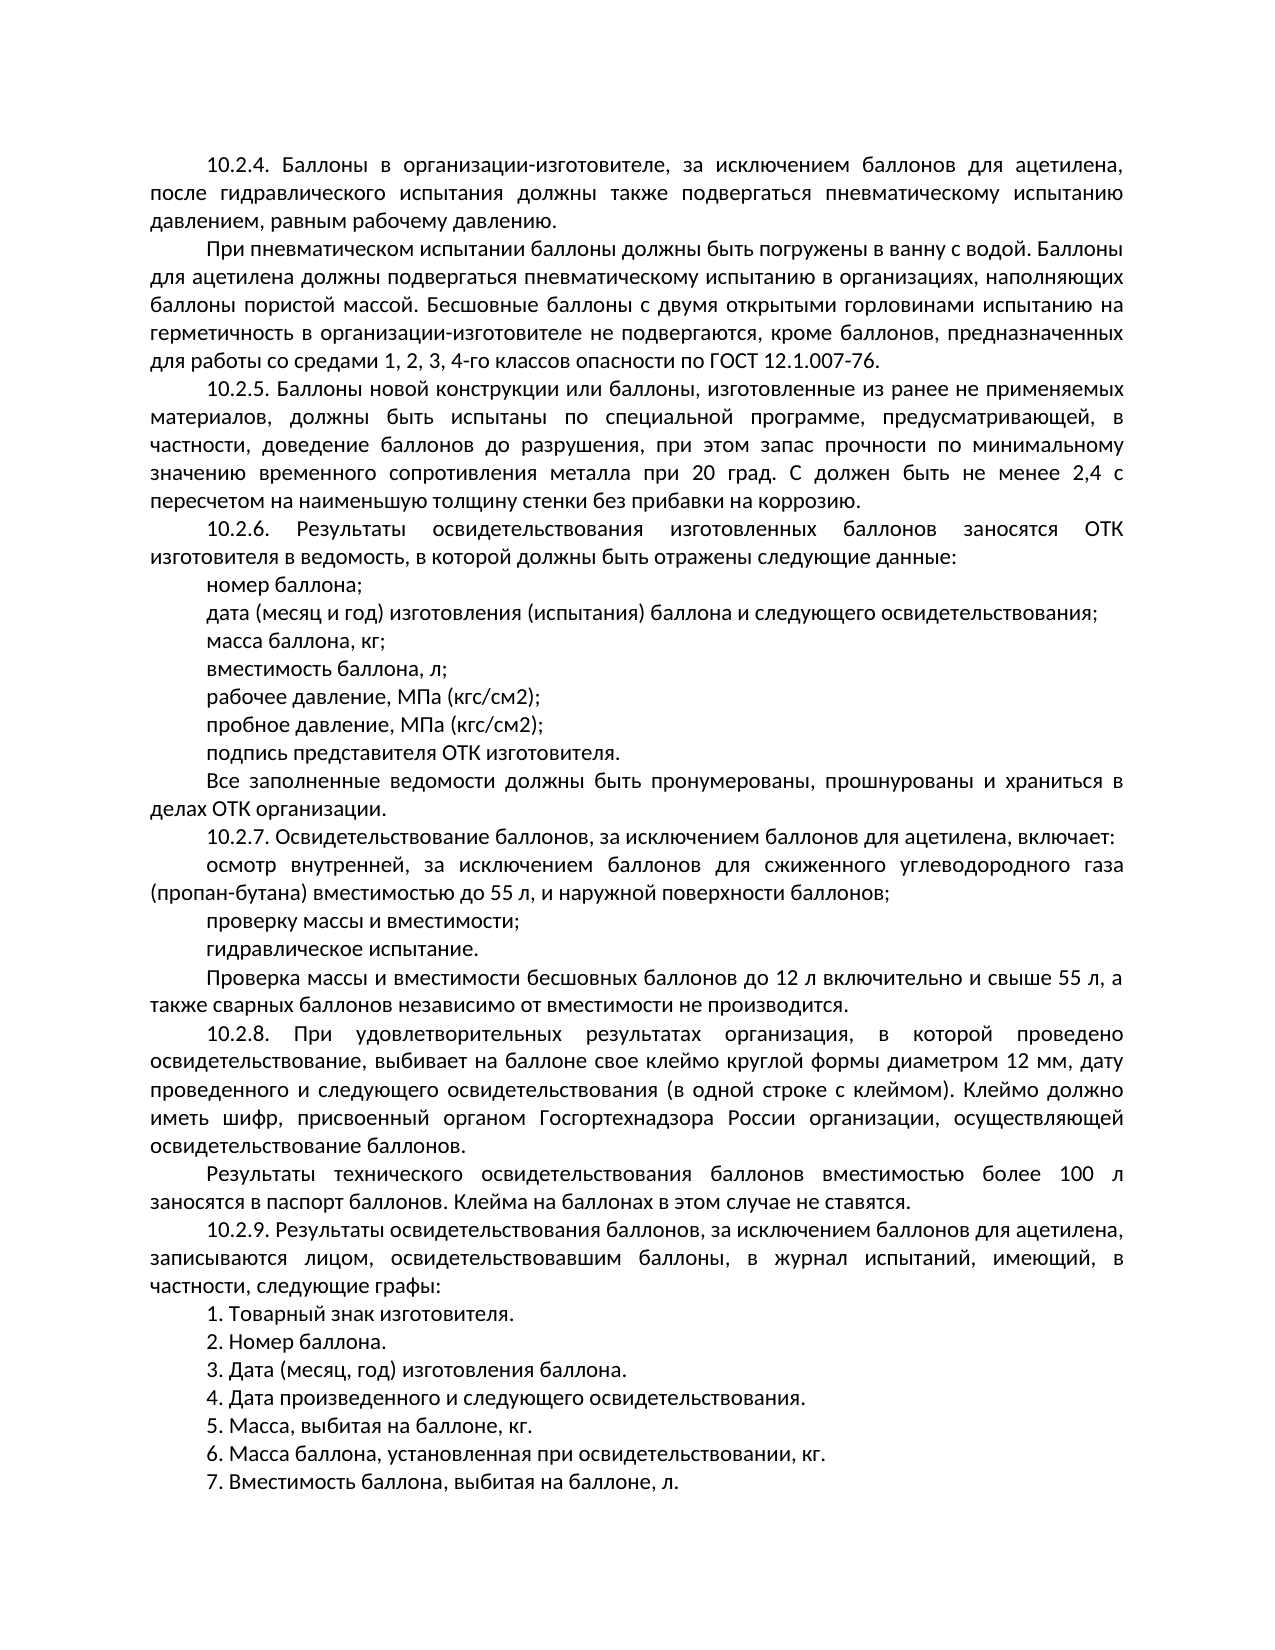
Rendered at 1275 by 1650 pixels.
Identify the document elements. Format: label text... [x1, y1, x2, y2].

text проверку массы и вместимости; [150, 907, 1125, 934]
text 10.2.4. Баллоны в организации-изготовителе, за исключением баллонов для ацетилена, после гидравлического испытания должны также подвергаться пневматическому испытанию давлением, равным рабочему давлению. [150, 150, 1125, 234]
text 10.2.6. Результаты освидетельствования изготовленных баллонов заносятся ОТК изготовителя в ведомость, в которой должны быть отражены следующие данные: [150, 514, 1125, 570]
text гидравлическое испытание. [150, 934, 1125, 963]
text 10.2.7. Освидетельствование баллонов, за исключением баллонов для ацетилена, включает: [150, 822, 1125, 851]
text 10.2.5. Баллоны новой конструкции или баллоны, изготовленные из ранее не применяемых материалов, должны быть испытаны по специальной программе, предусматривающей, в частности, доведение баллонов до разрушения, при этом запас прочности по минимальному значению временного сопротивления металла при 20 град. С должен быть не менее 2,4 с пересчетом на наименьшую толщину стенки без прибавки на коррозию. [150, 374, 1125, 514]
text Проверка массы и вместимости бесшовных баллонов до 12 л включительно и свыше 55 л, а также сварных баллонов независимо от вместимости не производится. [150, 963, 1125, 1019]
text 6. Масса баллона, установленная при освидетельствовании, кг. [150, 1439, 1125, 1467]
text 2. Номер баллона. [150, 1327, 1125, 1355]
text номер баллона; [150, 570, 1125, 598]
text 3. Дата (месяц, год) изготовления баллона. [150, 1355, 1125, 1383]
text осмотр внутренней, за исключением баллонов для сжиженного углеводородного газа (пропан-бутана) вместимостью до 55 л, и наружной поверхности баллонов; [150, 851, 1125, 907]
text вместимость баллона, л; [150, 654, 1125, 682]
text подпись представителя ОТК изготовителя. [150, 738, 1125, 766]
text рабочее давление, МПа (кгс/см2); [150, 682, 1125, 710]
text 1. Товарный знак изготовителя. [150, 1299, 1125, 1327]
text пробное давление, МПа (кгс/см2); [150, 710, 1125, 738]
text 10.2.8. При удовлетворительных результатах организация, в которой проведено освидетельствование, выбивает на баллоне свое клеймо круглой формы диаметром 12 мм, дату проведенного и следующего освидетельствования (в одной строке с клеймом). Клеймо должно иметь шифр, присвоенный органом Госгортехнадзора России организации, осуществляющей освидетельствование баллонов. [150, 1019, 1125, 1159]
text Все заполненные ведомости должны быть пронумерованы, прошнурованы и храниться в делах ОТК организации. [150, 766, 1125, 822]
text При пневматическом испытании баллоны должны быть погружены в ванну с водой. Баллоны для ацетилена должны подвергаться пневматическому испытанию в организациях, наполняющих баллоны пористой массой. Бесшовные баллоны с двумя открытыми горловинами испытанию на герметичность в организации-изготовителе не подвергаются, кроме баллонов, предназначенных для работы со средами 1, 2, 3, 4-го классов опасности по ГОСТ 12.1.007-76. [150, 234, 1125, 374]
text дата (месяц и год) изготовления (испытания) баллона и следующего освидетельствования; [150, 598, 1125, 626]
text 10.2.9. Результаты освидетельствования баллонов, за исключением баллонов для ацетилена, записываются лицом, освидетельствовавшим баллоны, в журнал испытаний, имеющий, в частности, следующие графы: [150, 1215, 1125, 1299]
text Результаты технического освидетельствования баллонов вместимостью более 100 л заносятся в паспорт баллонов. Клейма на баллонах в этом случае не ставятся. [150, 1159, 1125, 1215]
text 7. Вместимость баллона, выбитая на баллоне, л. [150, 1467, 1125, 1495]
text масса баллона, кг; [150, 626, 1125, 654]
text 4. Дата произведенного и следующего освидетельствования. [150, 1383, 1125, 1411]
text 5. Масса, выбитая на баллоне, кг. [150, 1411, 1125, 1439]
